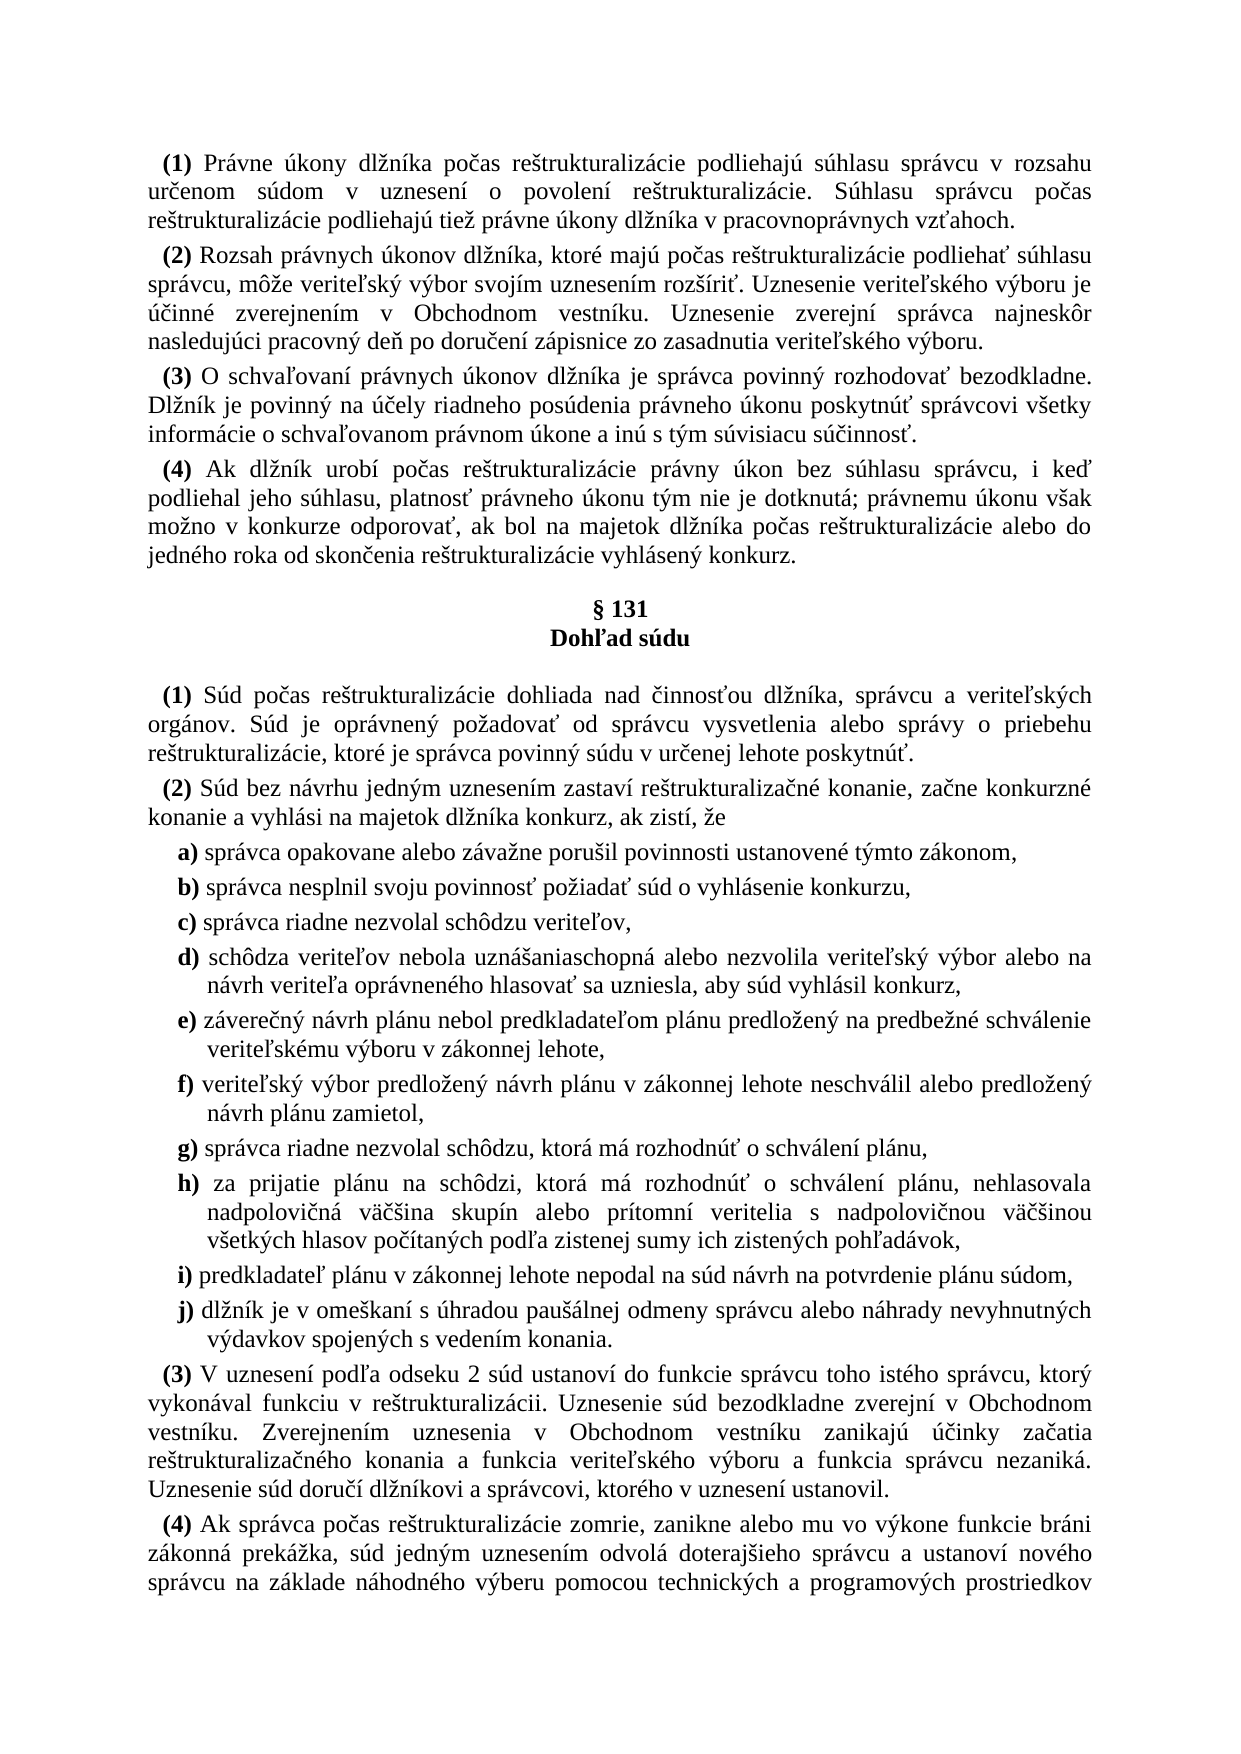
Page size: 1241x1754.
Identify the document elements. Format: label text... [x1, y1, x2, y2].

text (1) Súd počas reštrukturalizácie dohliada nad činnosťou dlžníka, správcu a veriteľských orgánov. Súd je oprávnený požadovať od správcu vysvetlenia alebo správy o priebehu reštrukturalizácie, ktoré je správca povinný súdu v určenej lehote poskytnúť. [148, 681, 1093, 767]
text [148, 1509, 1093, 1596]
text (3) V uznesení podľa odseku 2 súd ustanoví do funkcie správcu toho istého správcu, ktorý vykonával funkciu v reštrukturalizácii. Uznesenie súd bezodkladne zverejní v Obchodnom vestníku. Zverejnením uznesenia v Obchodnom vestníku zanikajú účinky začatia reštrukturalizačného konania a funkcia veriteľského výboru a funkcia správcu nezaniká. Uznesenie súd doručí dlžníkovi a správcovi, ktorého v uznesení ustanovil. [148, 1359, 1093, 1503]
text b) správca nesplnil svoju povinnosť požiadať súd o vyhlásenie konkurzu, [177, 872, 1093, 901]
text g) správca riadne nezvolal schôdzu, ktorá má rozhodnúť o schválení plánu, [177, 1133, 1093, 1162]
text h) za prijatie plánu na schôdzi, ktorá má rozhodnúť o schválení plánu, nehlasovala nadpolovičná väčšina skupín alebo prítomní veritelia s nadpolovičnou väčšinou všetkých hlasov počítaných podľa zistenej sumy ich zistených pohľadávok, [177, 1168, 1093, 1254]
text (3) O schvaľovaní právnych úkonov dlžníka je správca povinný rozhodovať bezodkladne. Dlžník je povinný na účely riadneho posúdenia právneho úkonu poskytnúť správcovi všetky informácie o schvaľovanom právnom úkone a inú s tým súvisiacu súčinnosť. [148, 361, 1093, 448]
text § 131 Dohľad súdu [148, 594, 1093, 651]
text c) správca riadne nezvolal schôdzu veriteľov, [177, 907, 1093, 936]
text (2) Rozsah právnych úkonov dlžníka, ktoré majú počas reštrukturalizácie podliehať súhlasu správcu, môže veriteľský výbor svojím uznesením rozšíriť. Uznesenie veriteľského výboru je účinné zverejnením v Obchodnom vestníku. Uznesenie zverejní správca najneskôr nasledujúci pracovný deň po doručení zápisnice zo zasadnutia veriteľského výboru. [148, 240, 1093, 355]
text i) predkladateľ plánu v zákonnej lehote nepodal na súd návrh na potvrdenie plánu súdom, [177, 1261, 1093, 1289]
text d) schôdza veriteľov nebola uznášaniaschopná alebo nezvolila veriteľský výbor alebo na návrh veriteľa oprávneného hlasovať sa uzniesla, aby súd vyhlásil konkurz, [177, 942, 1093, 999]
text j) dlžník je v omeškaní s úhradou paušálnej odmeny správcu alebo náhrady nevyhnutných výdavkov spojených s vedením konania. [177, 1296, 1093, 1353]
text (4) Ak dlžník urobí počas reštrukturalizácie právny úkon bez súhlasu správcu, i keď podliehal jeho súhlasu, platnosť právneho úkonu tým nie je dotknutá; právnemu úkonu však možno v konkurze odporovať, ak bol na majetok dlžníka počas reštrukturalizácie alebo do jedného roka od skončenia reštrukturalizácie vyhlásený konkurz. [148, 454, 1093, 569]
text (1) Právne úkony dlžníka počas reštrukturalizácie podliehajú súhlasu správcu v rozsahu určenom súdom v uznesení o povolení reštrukturalizácie. Súhlasu správcu počas reštrukturalizácie podliehajú tiež právne úkony dlžníka v pracovnoprávnych vzťahoch. [148, 148, 1093, 234]
text (2) Súd bez návrhu jedným uznesením zastaví reštrukturalizačné konanie, začne konkurzné konanie a vyhlási na majetok dlžníka konkurz, ak zistí, že [148, 773, 1093, 831]
text e) záverečný návrh plánu nebol predkladateľom plánu predložený na predbežné schválenie veriteľskému výboru v zákonnej lehote, [177, 1006, 1093, 1063]
text a) správca opakovane alebo závažne porušil povinnosti ustanovené týmto zákonom, [177, 837, 1093, 866]
text f) veriteľský výbor predložený návrh plánu v zákonnej lehote neschválil alebo predložený návrh plánu zamietol, [177, 1069, 1093, 1127]
